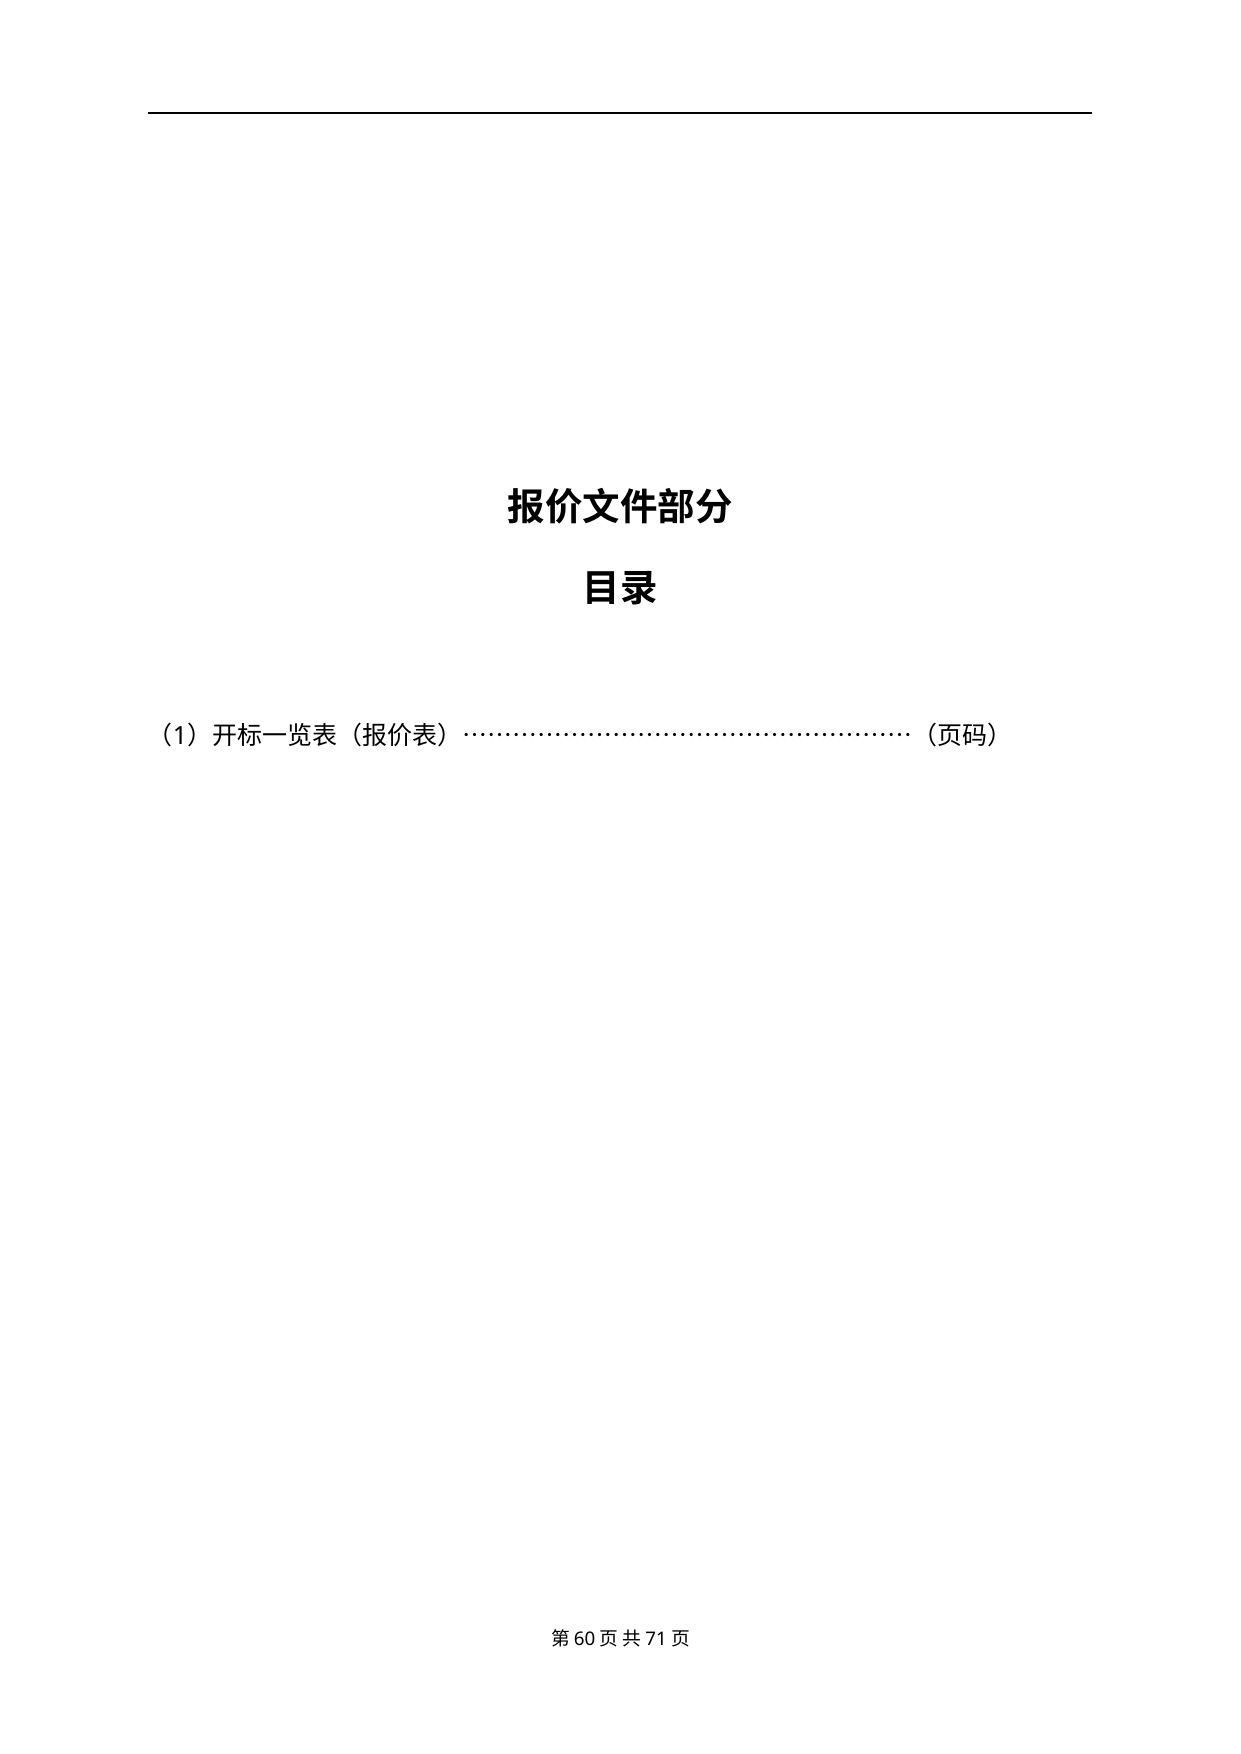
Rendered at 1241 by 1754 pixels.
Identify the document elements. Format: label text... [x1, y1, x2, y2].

list 开标一览表（报价表）………………………………………………（页码） [148, 716, 1092, 752]
text 目录 [148, 558, 1092, 612]
text 报价文件部分 [148, 476, 1092, 531]
